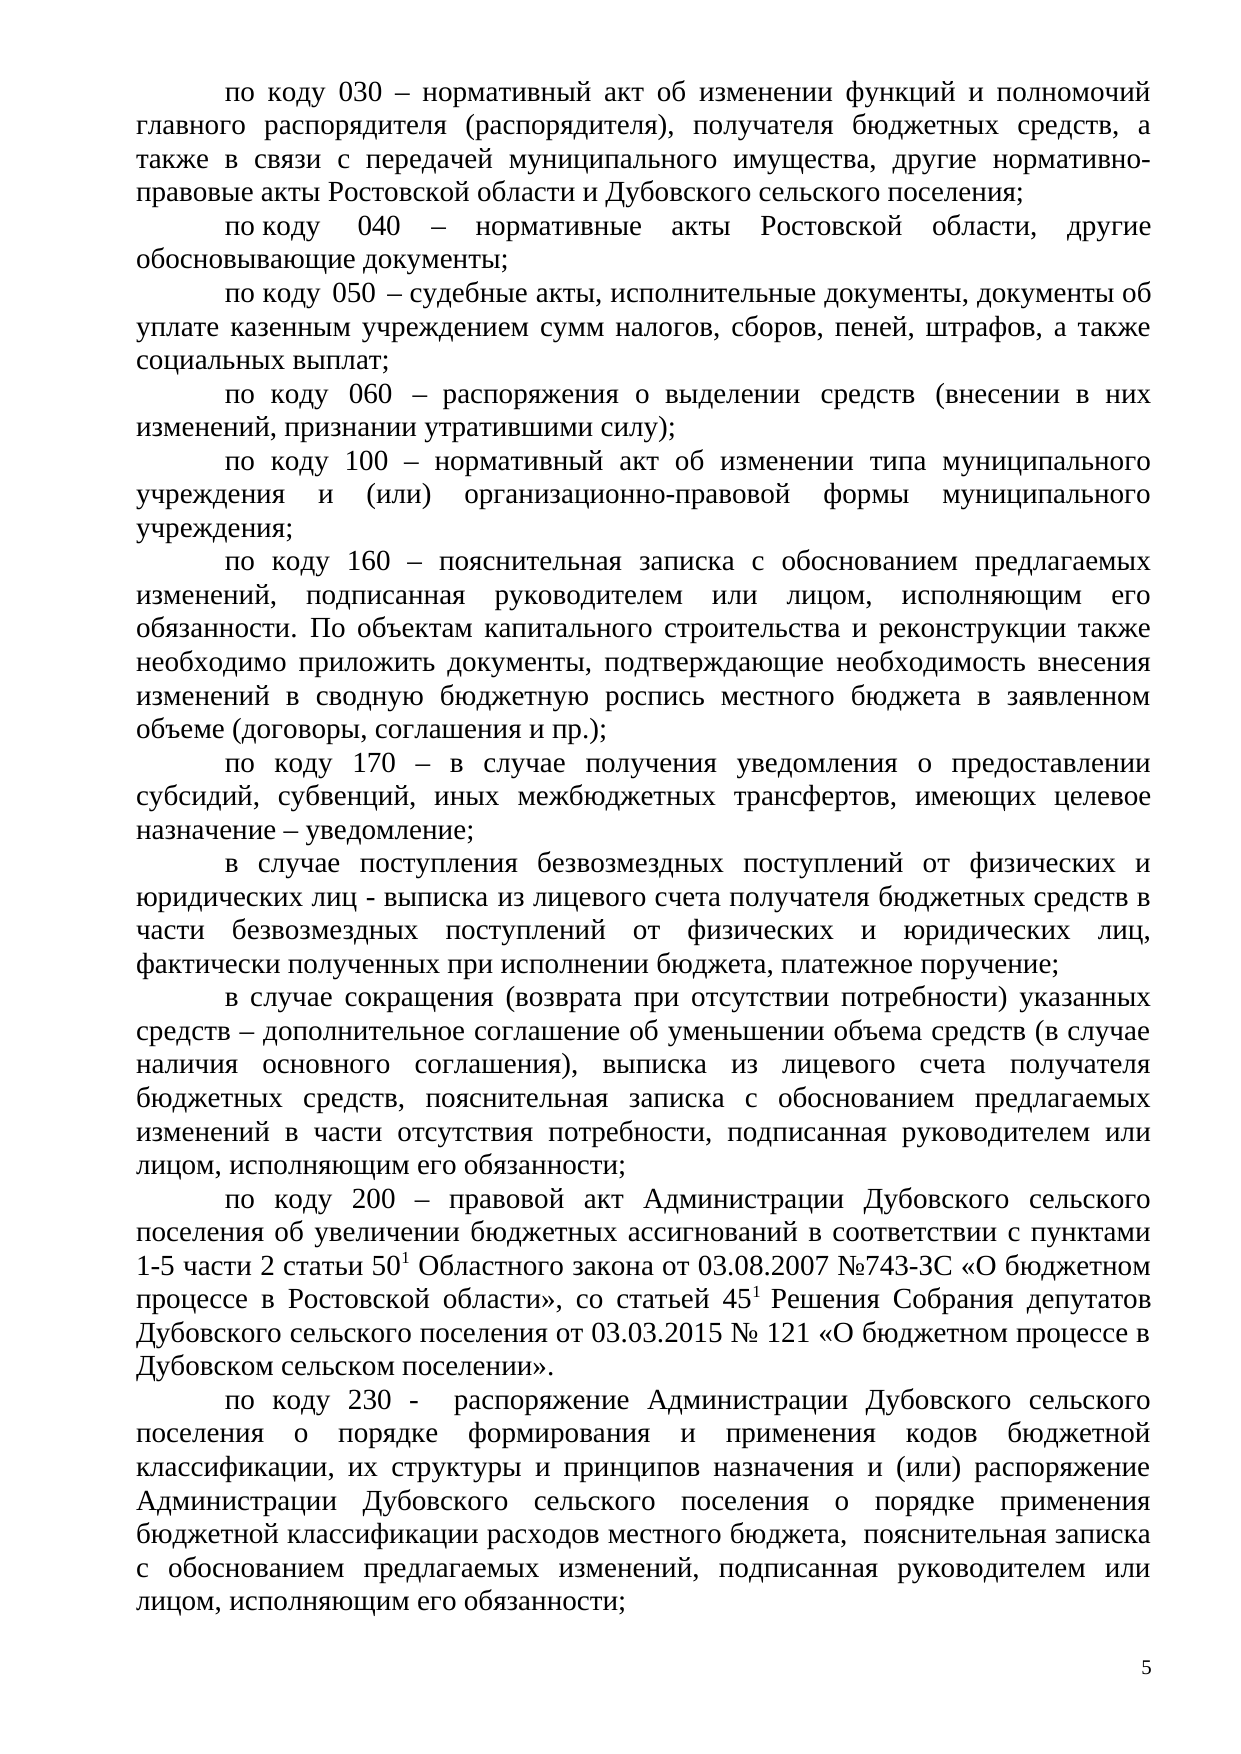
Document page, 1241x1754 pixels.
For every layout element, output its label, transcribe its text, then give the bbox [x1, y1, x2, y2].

text по коду 030 – нормативный акт об изменении функций и полномочий главного распорядителя (распорядителя), получателя бюджетных средств, а также в связи с передачей муниципального имущества, другие нормативно-правовые акты Ростовской области и Дубовского сельского поселения; [136, 74, 1152, 208]
text по коду 050 – судебные акты, исполнительные документы, документы об уплате казенным учреждением сумм налогов, сборов, пеней, штрафов, а также социальных выплат; [136, 275, 1152, 376]
text в случае поступления безвозмездных поступлений от физических и юридических лиц - выписка из лицевого счета получателя бюджетных средств в части безвозмездных поступлений от физических и юридических лиц, фактически полученных при исполнении бюджета, платежное поручение; [136, 845, 1152, 979]
text в случае сокращения (возврата при отсутствии потребности) указанных средств – дополнительное соглашение об уменьшении объема средств (в случае наличия основного соглашения), выписка из лицевого счета получателя бюджетных средств, пояснительная записка с обоснованием предлагаемых изменений в части отсутствия потребности, подписанная руководителем или лицом, исполняющим его обязанности; [136, 979, 1152, 1181]
text по коду 170 – в случае получения уведомления о предоставлении субсидий, субвенций, иных межбюджетных трансфертов, имеющих целевое назначение – уведомление; [136, 745, 1152, 845]
text по коду 100 – нормативный акт об изменении типа муниципального учреждения и (или) организационно-правовой формы муниципального учреждения; [136, 443, 1152, 543]
text по коду 200 – правовой акт Администрации Дубовского сельского поселения об увеличении бюджетных ассигнований в соответствии с пунктами 1-5 части 2 статьи 501 Областного закона от 03.08.2007 №743-ЗС «О бюджетном процессе в Ростовской области», со статьей 451 Решения Собрания депутатов Дубовского сельского поселения от 03.03.2015 № 121 «О бюджетном процессе в Дубовском сельском поселении». [136, 1181, 1152, 1382]
text по коду 040 – нормативные акты Ростовской области, другие обосновывающие документы; [136, 208, 1152, 275]
text по коду 060 – распоряжения о выделении средств (внесении в них изменений, признании утратившими силу); [136, 376, 1152, 443]
text по коду 230 - распоряжение Администрации Дубовского сельского поселения о порядке формирования и применения кодов бюджетной классификации, их структуры и принципов назначения и (или) распоряжение Администрации Дубовского сельского поселения о порядке применения бюджетной классификации расходов местного бюджета, пояснительная записка с обоснованием предлагаемых изменений, подписанная руководителем или лицом, исполняющим его обязанности; [136, 1382, 1152, 1617]
text по коду 160 – пояснительная записка с обоснованием предлагаемых изменений, подписанная руководителем или лицом, исполняющим его обязанности. По объектам капитального строительства и реконструкции также необходимо приложить документы, подтверждающие необходимость внесения изменений в сводную бюджетную роспись местного бюджета в заявленном объеме (договоры, соглашения и пр.); [136, 543, 1152, 745]
